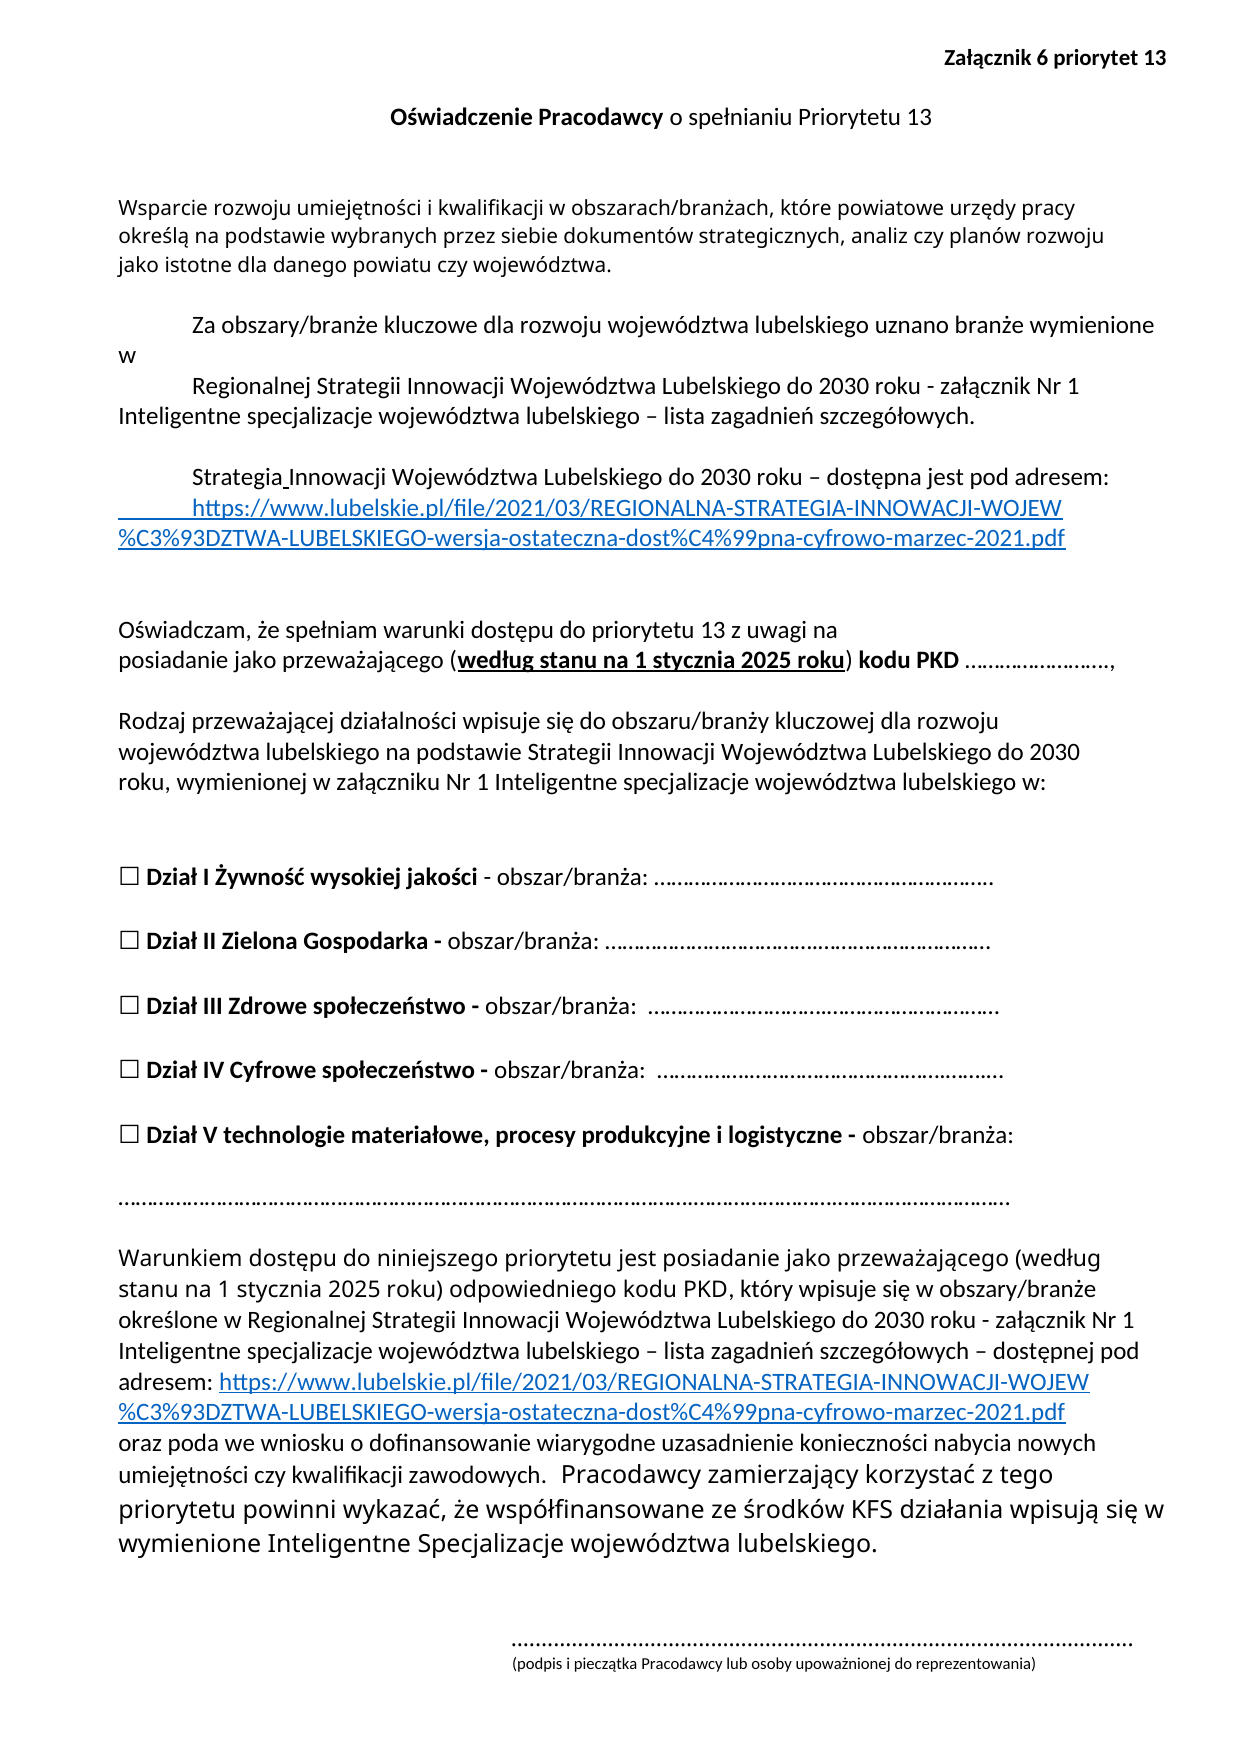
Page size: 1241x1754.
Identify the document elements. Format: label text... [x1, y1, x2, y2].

list https://www.lubelskie.pl/file/2021/03/REGIONALNA-STRATEGIA-INNOWACJI-WOJEW%C3%93DZTWA-LUBELSKIEGO-wersja-ostateczna-dost%C4%99pna-cyfrowo-marzec-2021.pdf [118, 492, 1167, 553]
text Dział II Zielona Gospodarka - obszar/branża: ……………………………….………………………… [118, 923, 1131, 957]
text Oświadczam, że spełniam warunki dostępu do priorytetu 13 z uwagi na [118, 614, 1131, 644]
list Za obszary/branże kluczowe dla rozwoju województwa lubelskiego uznano branże wymienione w [118, 309, 1167, 370]
text Warunkiem dostępu do niniejszego priorytetu jest posiadanie jako przeważającego (według [118, 1242, 1167, 1273]
list ….………………………..……………………………………………………………. [118, 1622, 1167, 1653]
text posiadanie jako przeważającego (według stanu na 1 stycznia 2025 roku) kodu PKD ……………………., [118, 644, 1131, 675]
text określą na podstawie wybranych przez siebie dokumentów strategicznych, analiz czy planów rozwoju [118, 221, 1167, 250]
list Strategia Innowacji Województwa Lubelskiego do 2030 roku – dostępna jest pod adresem: [118, 461, 1167, 492]
list oraz poda we wniosku o dofinansowanie wiarygodne uzasadnienie konieczności nabycia nowych umiejętności czy kwalifikacji zawodowych. Pracodawcy zamierzający korzystać z tego priorytetu powinni wykazać, że współfinansowane ze środków KFS działania wpisują się w wymienione Inteligentne Specjalizacje województwa lubelskiego. [118, 1427, 1167, 1559]
text Dział I Żywność wysokiej jakości - obszar/branża: ………………………………………………….. [118, 858, 1131, 892]
text Rodzaj przeważającej działalności wpisuje się do obszaru/branży kluczowej dla rozwoju województwa lubelskiego na podstawie Strategii Innowacji Województwa Lubelskiego do 2030 roku, wymienionej w załączniku Nr 1 Inteligentne specjalizacje województwa lubelskiego w: [118, 706, 1131, 797]
text jako istotne dla danego powiatu czy województwa. [118, 250, 1167, 278]
text ……………………………………………………………………………………….…………………….………………………… [118, 1181, 1131, 1212]
text Dział V technologie materiałowe, procesy produkcyjne i logistyczne - obszar/branża: [118, 1116, 1131, 1151]
text Wsparcie rozwoju umiejętności i kwalifikacji w obszarach/branżach, które powiatowe urzędy pracy [118, 193, 1167, 221]
text Dział IV Cyfrowe społeczeństwo - obszar/branża: …………….…………………………….…….… [118, 1052, 1131, 1086]
list (podpis i pieczątka Pracodawcy lub osoby upoważnionej do reprezentowania) [118, 1653, 1167, 1673]
list Regionalnej Strategii Innowacji Województwa Lubelskiego do 2030 roku - załącznik Nr 1 Inteligentne specjalizacje województwa lubelskiego – lista zagadnień szczegółowych. [118, 370, 1167, 431]
text Oświadczenie Pracodawcy o spełnianiu Priorytetu 13 [156, 101, 1167, 132]
text Dział III Zdrowe społeczeństwo - obszar/branża: ………………………….………………………… [118, 987, 1131, 1021]
text stanu na 1 stycznia 2025 roku) odpowiedniego kodu PKD, który wpisuje się w obszary/branże określone w Regionalnej Strategii Innowacji Województwa Lubelskiego do 2030 roku - załącznik Nr 1 Inteligentne specjalizacje województwa lubelskiego – lista zagadnień szczegółowych – dostępnej pod adresem: https://www.lubelskie.pl/file/2021/03/REGIONALNA-STRATEGIA-INNOWACJI-WOJEW%C3%93DZTWA-LUBELSKIEGO-wersja-ostateczna-dost%C4%99pna-cyfrowo-marzec-2021.pdf [118, 1273, 1167, 1427]
